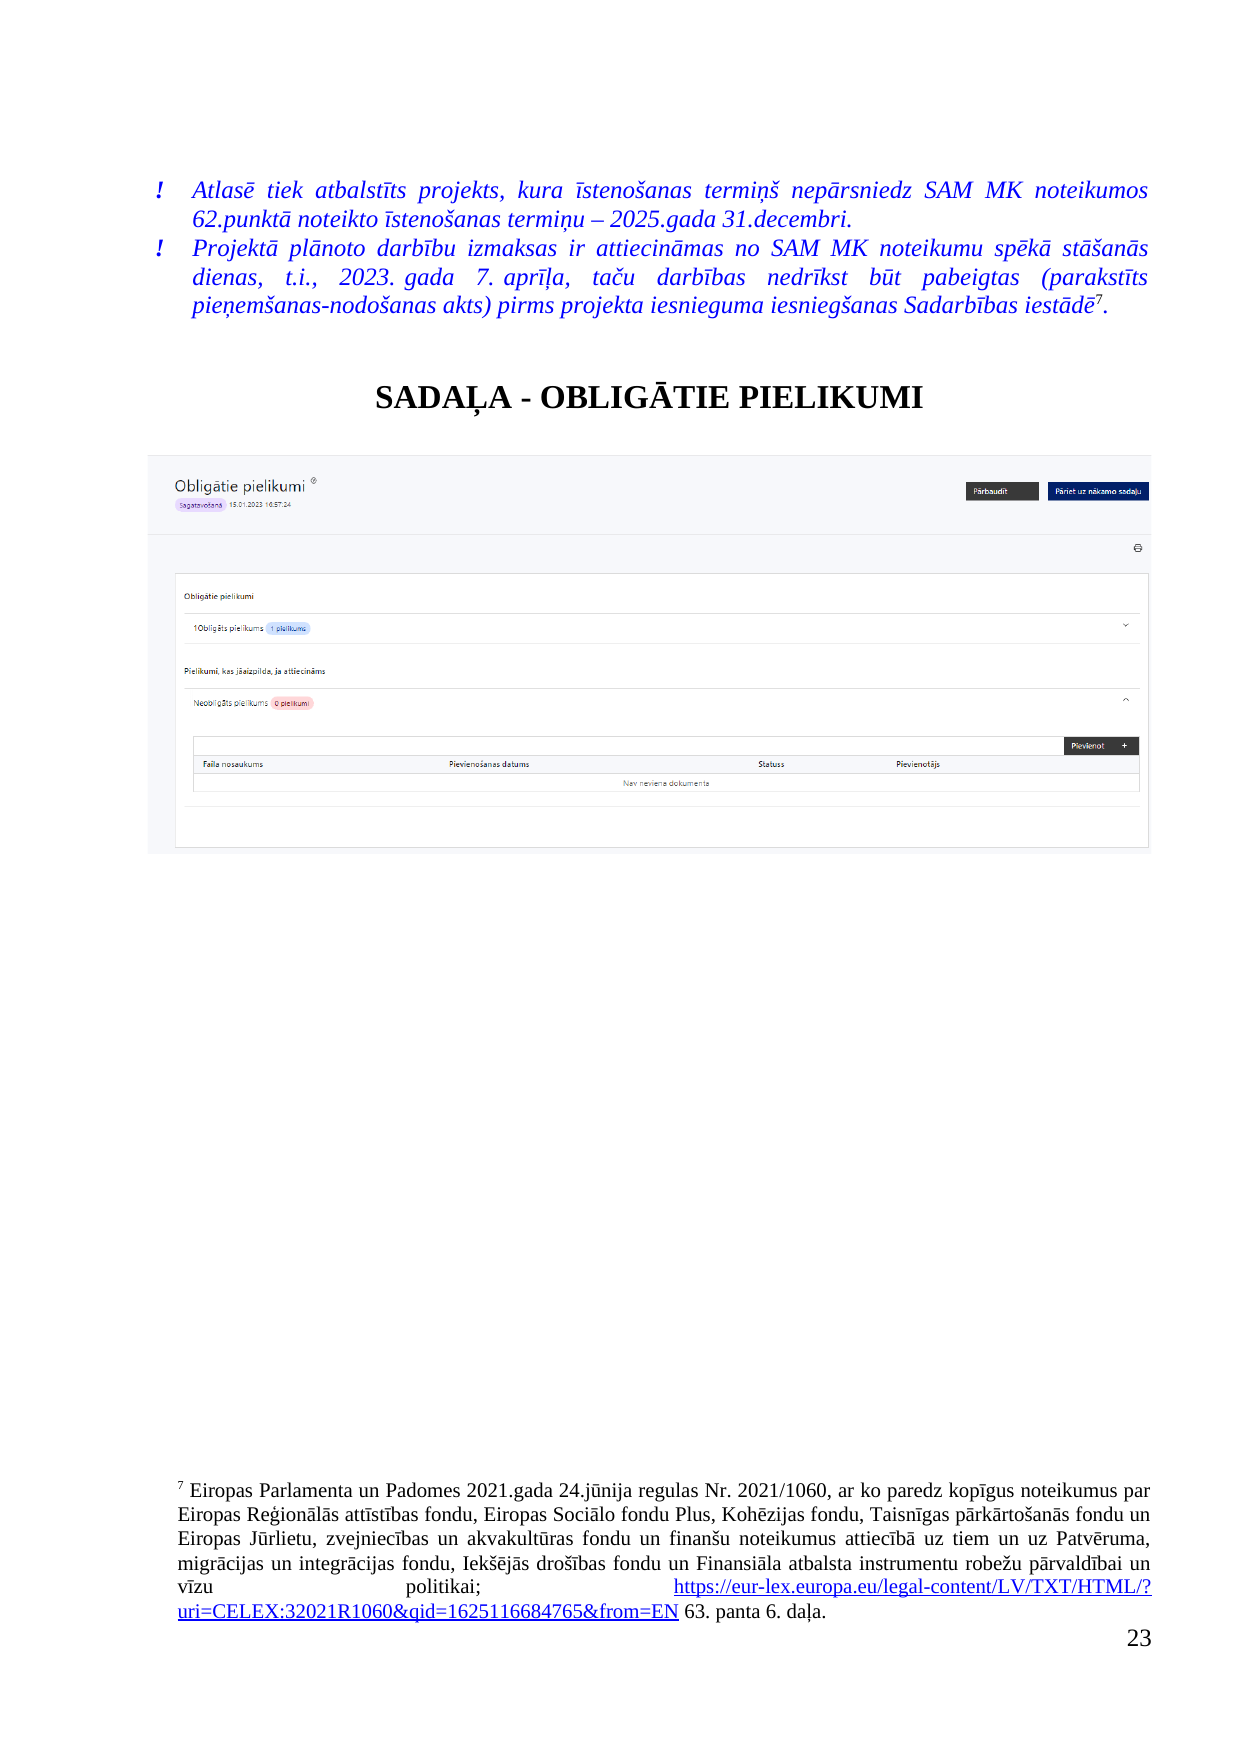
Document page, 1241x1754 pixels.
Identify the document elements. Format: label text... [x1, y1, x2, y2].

picture [147, 453, 1152, 854]
list Projektā plānoto darbību izmaksas ir attiecināmas no SAM MK noteikumu spēkā stāšanās dienas, t.i., 2023. gada 7. aprīļa, taču darbības nedrīkst būt pabeigtas (parakstīts pieņemšanas-nodošanas akts) pirms projekta iesnieguma iesniegšanas Sadarbības iestādē. [154, 233, 1152, 319]
list Atlasē tiek atbalstīts projekts, kura īstenošanas termiņš nepārsniedz SAM MK noteikumos 62.punktā noteikto īstenošanas termiņu – 2025.gada 31.decembri. [154, 176, 1152, 233]
subtitle SADAĻA - OBLIGĀTIE PIELIKUMI [148, 377, 1152, 415]
